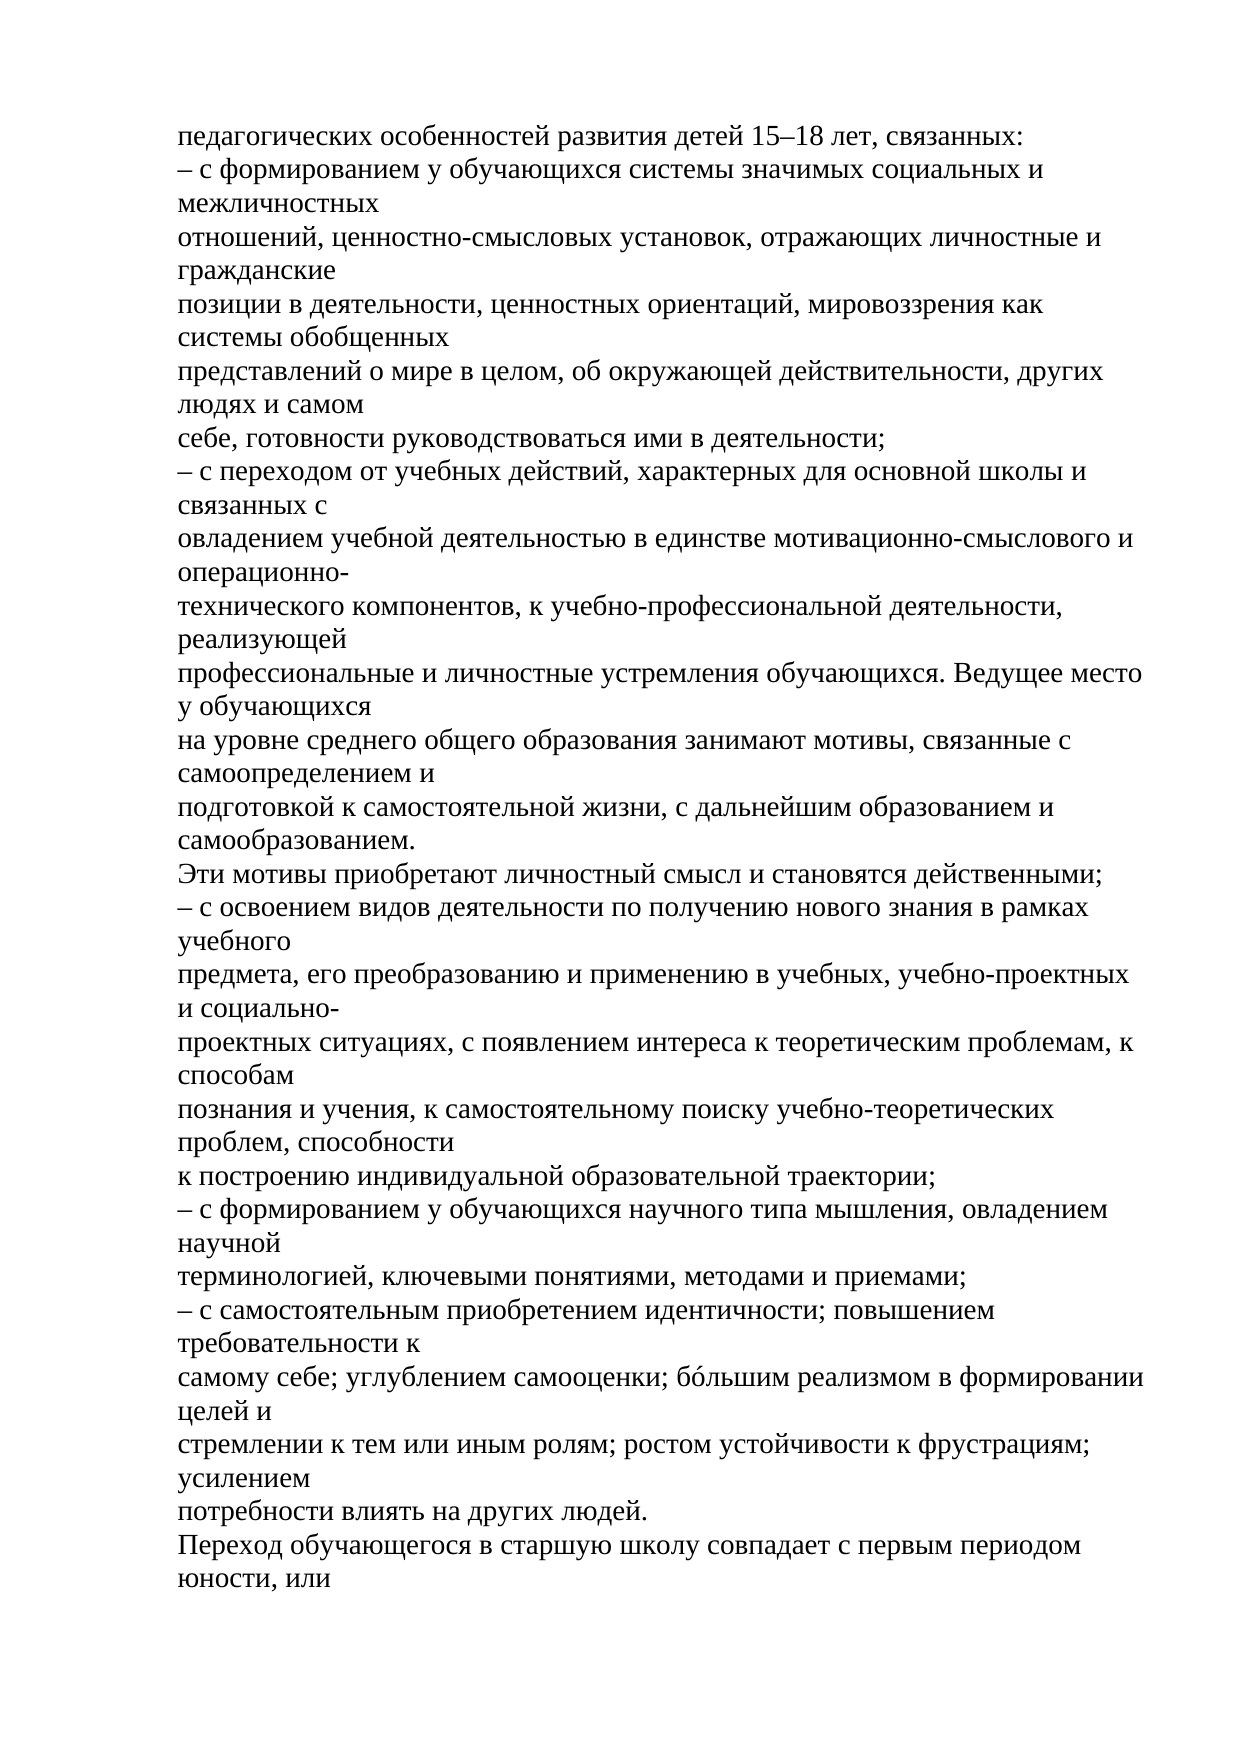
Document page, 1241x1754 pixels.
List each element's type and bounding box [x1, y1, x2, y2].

text [177, 118, 1152, 1594]
